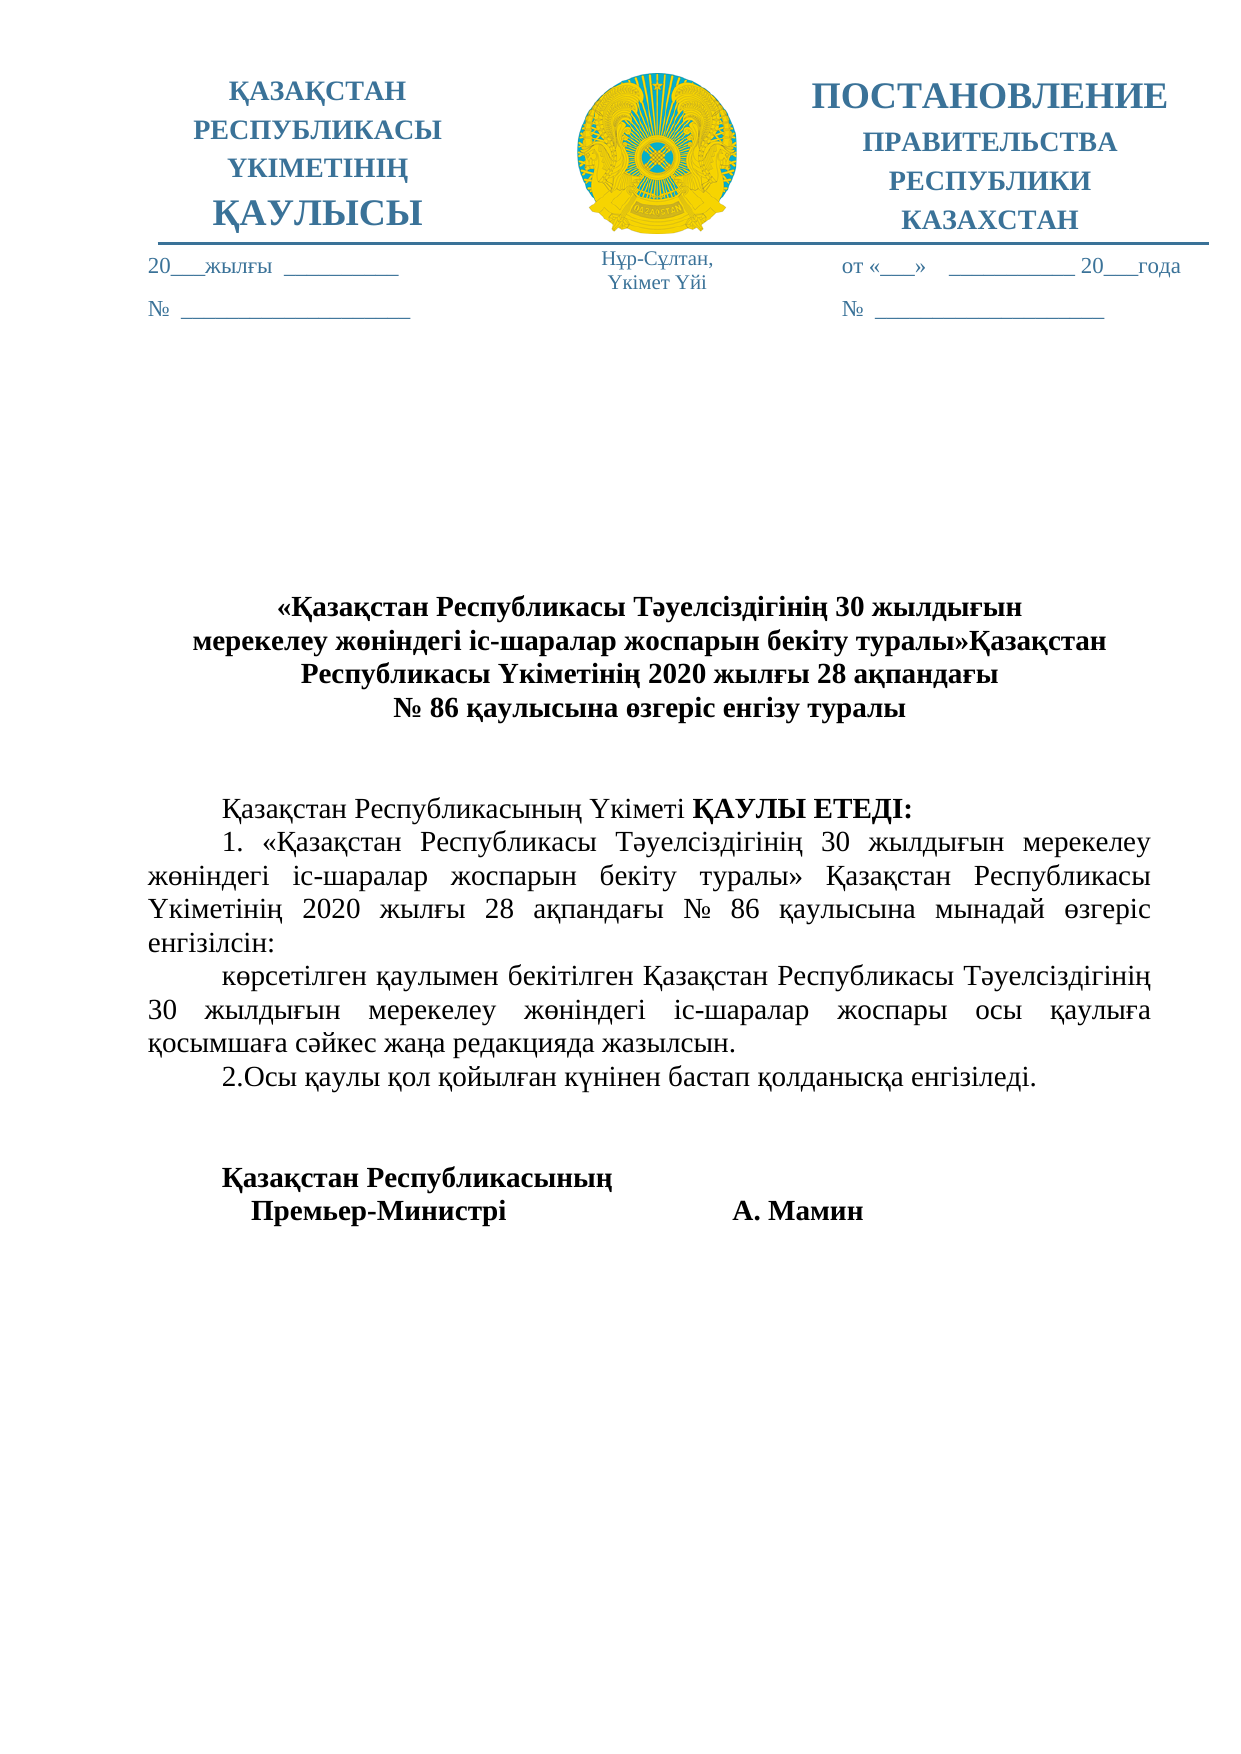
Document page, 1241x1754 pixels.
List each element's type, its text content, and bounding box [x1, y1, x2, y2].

text 2.Осы қаулы қол қойылған күнінен бастап қолданысқа енгізіледі. [148, 1059, 1152, 1093]
text № 86 қаулысына өзгеріс енгізу туралы [148, 690, 1152, 724]
text Қазақстан Республикасының [148, 1160, 1152, 1193]
picture [577, 73, 737, 234]
text Қазақстан Республикасының Үкіметі ҚАУЛЫ ЕТЕДІ: [148, 791, 1152, 824]
text «Қазақстан Республикасы Тәуелсіздігінің 30 жылдығын [148, 589, 1152, 623]
text Премьер-Министрі А. Мамин [148, 1193, 1152, 1227]
text 1. «Қазақстан Республикасы Тәуелсіздігінің 30 жылдығын мерекелеу жөніндегі іс-шаралар жоспарын бекіту туралы» Қазақстан Республикасы Үкіметінің 2020 жылғы 28 ақпандағы № 86 қаулысына мынадай өзгеріс енгізілсін: [148, 824, 1152, 958]
text көрсетілген қаулымен бекітілген Қазақстан Республикасы Тәуелсіздігінің 30 жылдығын мерекелеу жөніндегі іс-шаралар жоспары осы қаулыға қосымшаға сәйкес жаңа редакцияда жазылсын. [148, 958, 1152, 1059]
text мерекелеу жөніндегі іс-шаралар жоспарын бекіту туралы»Қазақстан Республикасы Үкіметінің 2020 жылғы 28 ақпандағы [148, 623, 1152, 690]
